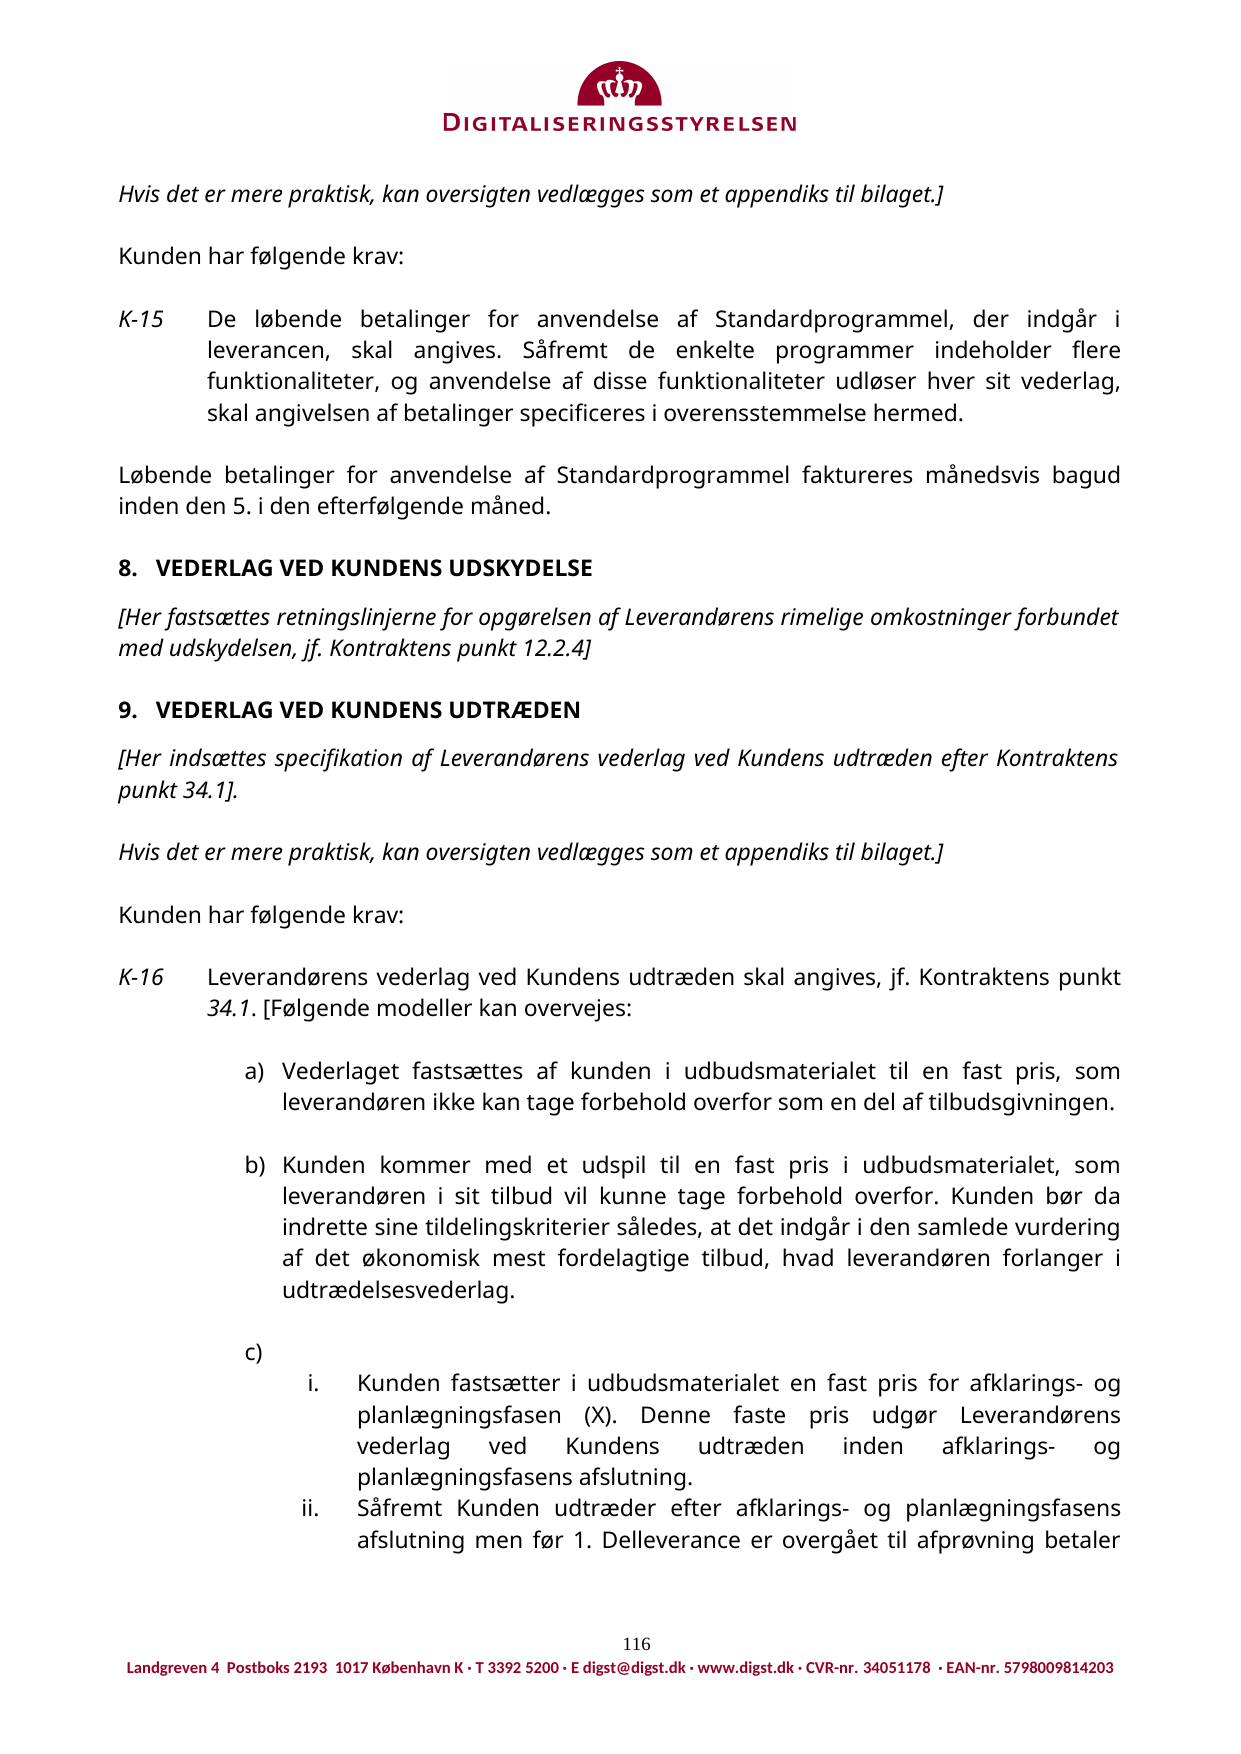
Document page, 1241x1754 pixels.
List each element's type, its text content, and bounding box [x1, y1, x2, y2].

subtitle Vederlag ved Kundens udskydelse [118, 552, 1122, 583]
text Hvis det er mere praktisk, kan oversigten vedlægges som et appendiks til bilaget.] [118, 836, 1122, 867]
text Løbende betalinger for anvendelse af Standardprogrammel faktureres månedsvis bagud inden den 5. i den efterfølgende måned. [118, 458, 1122, 521]
subtitle Vederlag ved Kundens udtræden [118, 694, 1122, 725]
list Vederlaget fastsættes af kunden i udbudsmaterialet til en fast pris, som leverandøren ikke kan tage forbehold overfor som en del af tilbudsgivningen. [244, 1054, 1122, 1117]
list Kunden kommer med et udspil til en fast pris i udbudsmaterialet, som leverandøren i sit tilbud vil kunne tage forbehold overfor. Kunden bør da indrette sine tildelingskriterier således, at det indgår i den samlede vurdering af det økonomisk mest fordelagtige tilbud, hvad leverandøren forlanger i udtrædelsesvederlag. [244, 1148, 1122, 1304]
list De løbende betalinger for anvendelse af Standardprogrammel, der indgår i leverancen, skal angives. Såfremt de enkelte programmer indeholder flere funktionaliteter, og anvendelse af disse funktionaliteter udløser hver sit vederlag, skal angivelsen af betalinger specificeres i overensstemmelse hermed. [118, 302, 1122, 427]
list Leverandørens vederlag ved Kundens udtræden skal angives, jf. Kontraktens punkt 34.1. [Følgende modeller kan overvejes: [118, 961, 1122, 1023]
text [Her fastsættes retningslinjerne for opgørelsen af Leverandørens rimelige omkostninger forbundet med udskydelsen, jf. Kontraktens punkt 12.2.4] [118, 600, 1122, 663]
text Hvis det er mere praktisk, kan oversigten vedlægges som et appendiks til bilaget.] [118, 177, 1122, 208]
text [Her indsættes specifikation af Leverandørens vederlag ved Kundens udtræden efter Kontraktens punkt 34.1]. [118, 742, 1122, 804]
picture [443, 61, 796, 131]
text Kunden har følgende krav: [118, 898, 1122, 929]
text Kunden har følgende krav: [118, 240, 1122, 271]
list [319, 1492, 1122, 1554]
list Kunden fastsætter i udbudsmaterialet en fast pris for afklarings- og planlægningsfasen (X). Denne faste pris udgør Leverandørens vederlag ved Kundens udtræden inden afklarings- og planlægningsfasens afslutning. [319, 1367, 1122, 1492]
